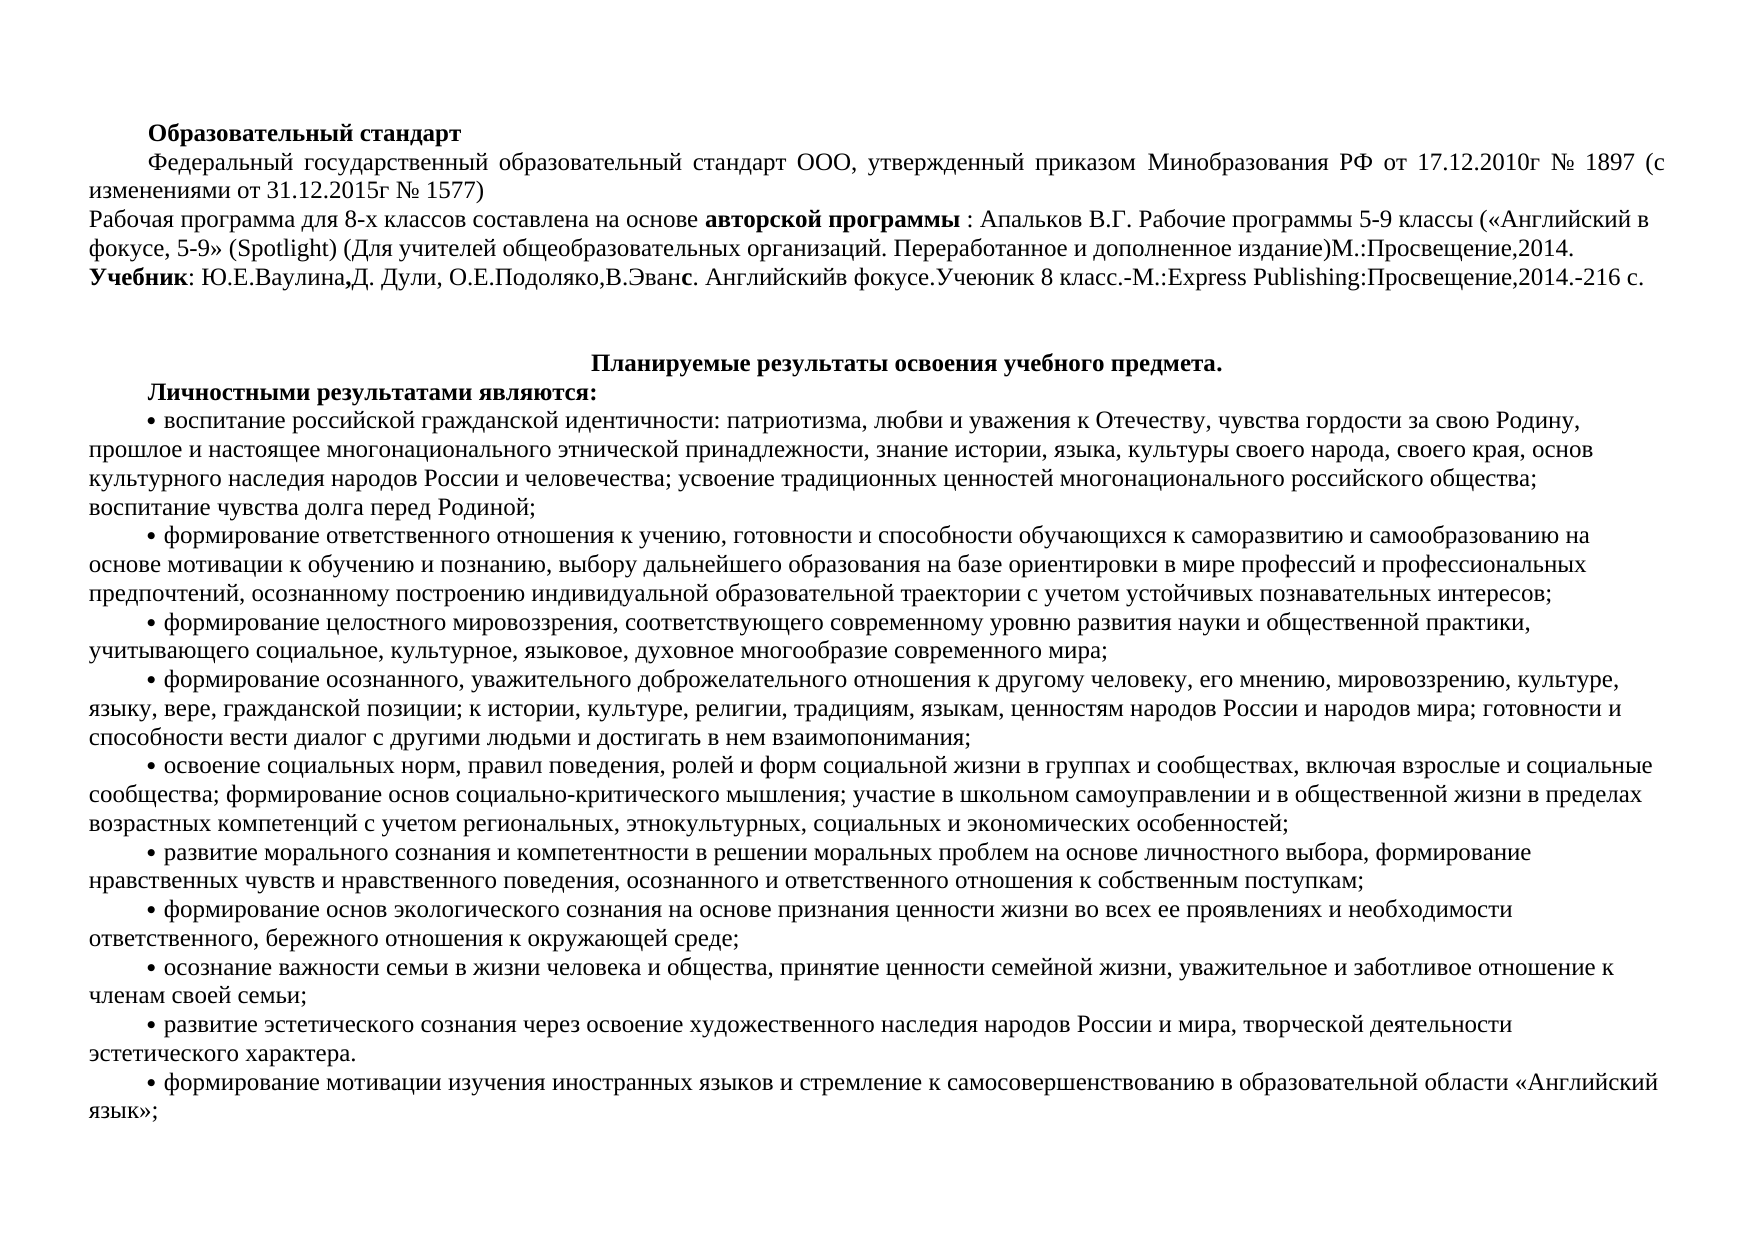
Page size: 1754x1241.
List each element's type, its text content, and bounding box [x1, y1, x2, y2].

list Образовательный стандарт [89, 118, 1665, 147]
list формирование осознанного, уважительного доброжелательного отношения к другому человеку, его мнению, мировоззрению, культуре, языку, вере, гражданской позиции; к истории, культуре, религии, традициям, языкам, ценностям народов России и народов мира; готовности и способности вести диалог с другими людьми и достигать в нем взаимопонимания; [89, 664, 1665, 751]
list воспитание российской гражданской идентичности: патриотизма, любви и уважения к Отечеству, чувства гордости за свою Родину, прошлое и настоящее многонационального этнической принадлежности, знание истории, языка, культуры своего народа, своего края, основ культурного наследия народов России и человечества; усвоение традиционных ценностей многонационального российского общества; воспитание чувства долга перед Родиной; [89, 406, 1665, 521]
list развитие эстетического сознания через освоение художественного наследия народов России и мира, творческой деятельности эстетического характера. [89, 1009, 1665, 1067]
text Рабочая программа для 8-х классов составлена на основе авторской программы : Апальков В.Г. Рабочие программы 5-9 классы («Английский в фокусе, 5-9» (Spotlight) (Для учителей общеобразовательных организаций. Переработанное и дополненное издание)М.:Просвещение,2014. [89, 204, 1665, 262]
list формирование целостного мировоззрения, соответствующего современному уровню развития науки и общественной практики, учитывающего социальное, культурное, языковое, духовное многообразие современного мира; [89, 607, 1665, 664]
text Планируемые результаты освоения учебного предмета. [89, 348, 1665, 377]
list формирование мотивации изучения иностранных языков и стремление к самосовершенствованию в образовательной области «Английский язык»; [89, 1067, 1665, 1124]
list формирование основ экологического сознания на основе признания ценности жизни во всех ее проявлениях и необходимости ответственного, бережного отношения к окружающей среде; [89, 894, 1665, 952]
list развитие морального сознания и компетентности в решении моральных проблем на основе личностного выбора, формирование нравственных чувств и нравственного поведения, осознанного и ответственного отношения к собственным поступкам; [89, 837, 1665, 894]
text Учебник: Ю.Е.Ваулина,Д. Дули, О.Е.Подоляко,В.Эванс. Английскийв фокусе.Учеюник 8 класс.-М.:Express Publishing:Просвещение,2014.-216 с. [89, 262, 1665, 291]
list освоение социальных норм, правил поведения, ролей и форм социальной жизни в группах и сообществах, включая взрослые и социальные сообщества; формирование основ социально-критического мышления; участие в школьном самоуправлении и в общественной жизни в пределах возрастных компетенций с учетом региональных, этнокультурных, социальных и экономических особенностей; [89, 751, 1665, 837]
list осознание важности семьи в жизни человека и общества, принятие ценности семейной жизни, уважительное и заботливое отношение к членам своей семьи; [89, 952, 1665, 1009]
text Личностными результатами являются: [89, 377, 1665, 406]
list Федеральный государственный образовательный стандарт ООО, утвержденный приказом Минобразования РФ от 17.12.2010г № 1897 (с изменениями от 31.12.2015г № 1577) [89, 147, 1665, 204]
list формирование ответственного отношения к учению, готовности и способности обучающихся к саморазвитию и самообразованию на основе мотивации к обучению и познанию, выбору дальнейшего образования на базе ориентировки в мире профессий и профессиональных предпочтений, осознанному построению индивидуальной образовательной траектории с учетом устойчивых познавательных интересов; [89, 521, 1665, 607]
